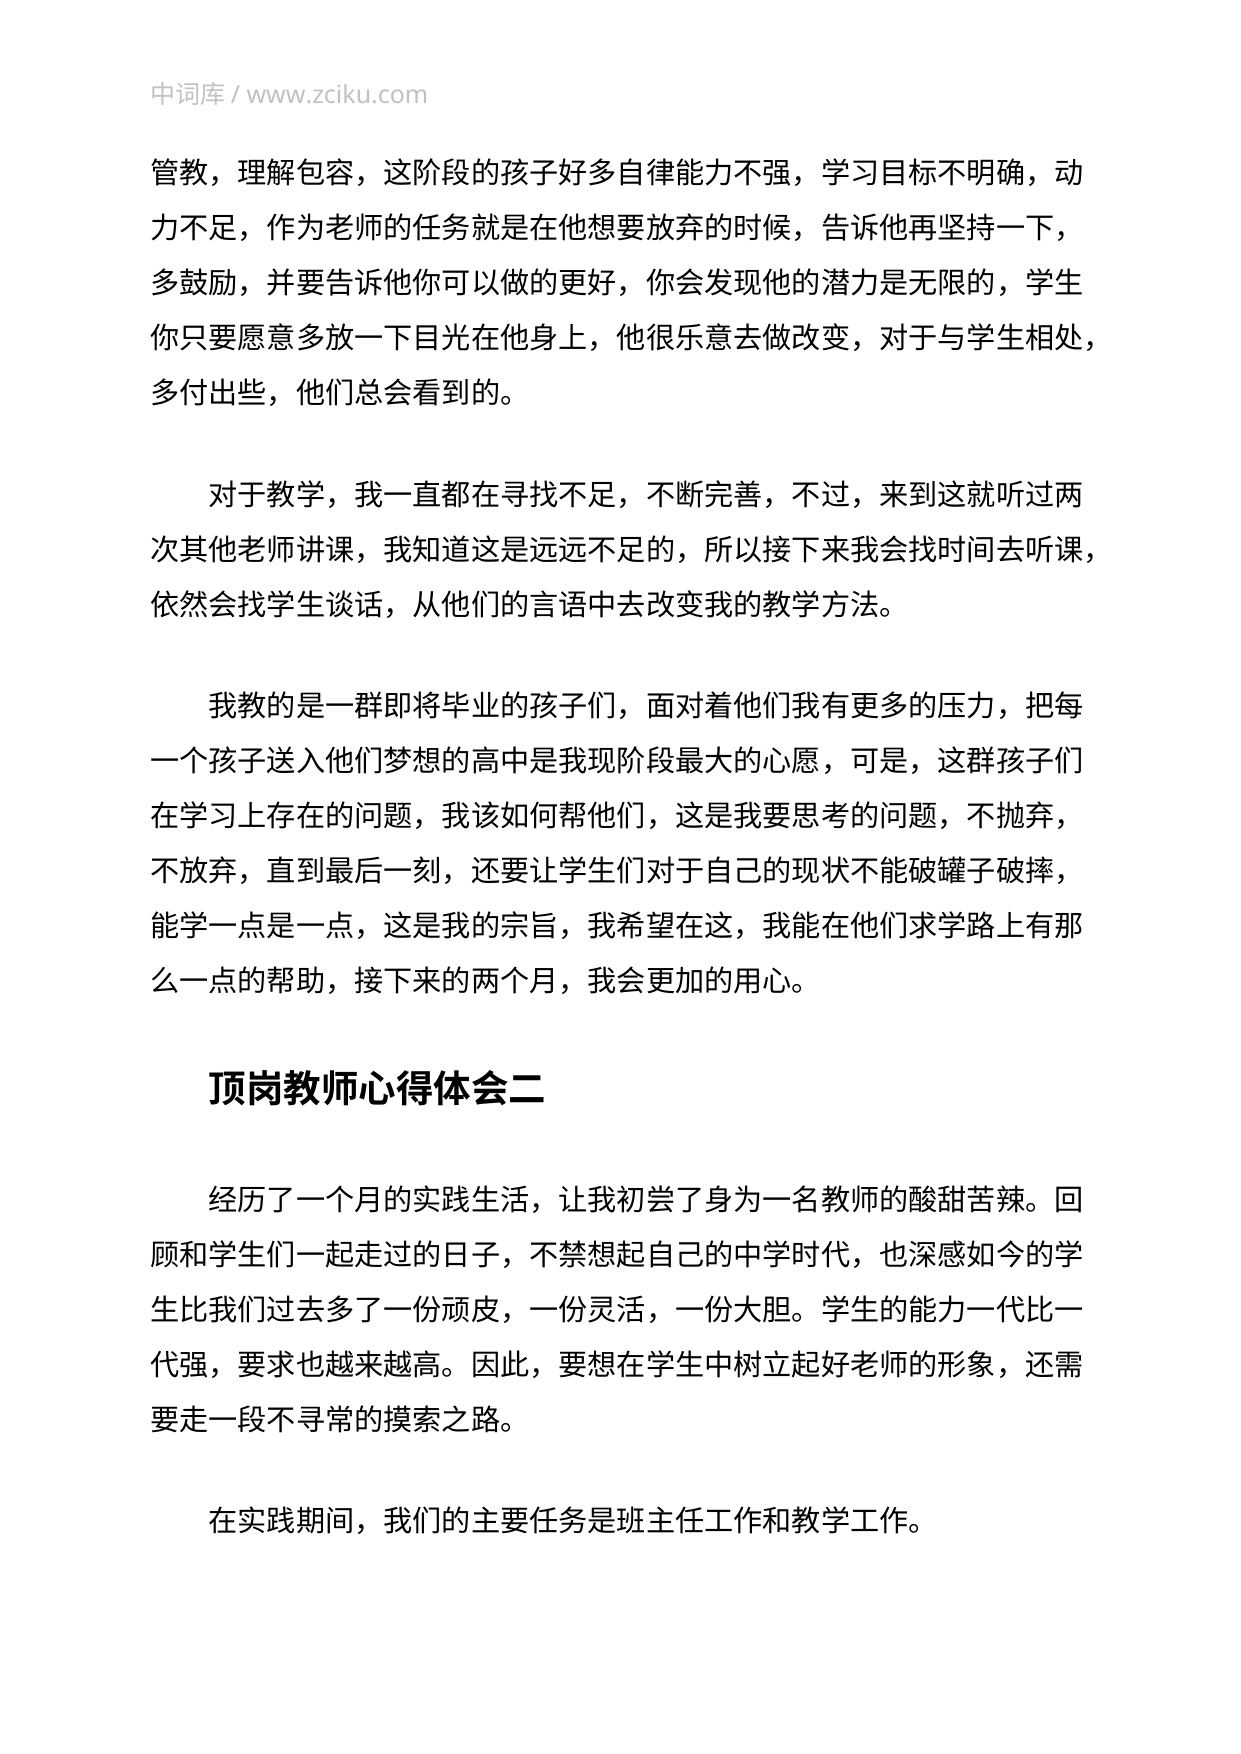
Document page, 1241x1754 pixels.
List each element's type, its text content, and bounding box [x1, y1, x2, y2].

text 我教的是一群即将毕业的孩子们，面对着他们我有更多的压力，把每一个孩子送入他们梦想的高中是我现阶段最大的心愿，可是，这群孩子们在学习上存在的问题，我该如何帮他们，这是我要思考的问题，不抛弃，不放弃，直到最后一刻，还要让学生们对于自己的现状不能破罐子破摔，能学一点是一点，这是我的宗旨，我希望在这，我能在他们求学路上有那么一点的帮助，接下来的两个月，我会更加的用心。 [150, 683, 1090, 1000]
text 对于教学，我一直都在寻找不足，不断完善，不过，来到这就听过两次其他老师讲课，我知道这是远远不足的，所以接下来我会找时间去听课，依然会找学生谈话，从他们的言语中去改变我的教学方法。 [150, 471, 1090, 623]
text 经历了一个月的实践生活，让我初尝了身为一名教师的酸甜苦辣。回顾和学生们一起走过的日子，不禁想起自己的中学时代，也深感如今的学生比我们过去多了一份顽皮，一份灵活，一份大胆。学生的能力一代比一代强，要求也越来越高。因此，要想在学生中树立起好老师的形象，还需要走一段不寻常的摸索之路。 [150, 1177, 1090, 1438]
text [150, 150, 1090, 412]
text 在实践期间，我们的主要任务是班主任工作和教学工作。 [150, 1498, 1090, 1540]
text 顶岗教师心得体会二 [150, 1059, 1090, 1113]
